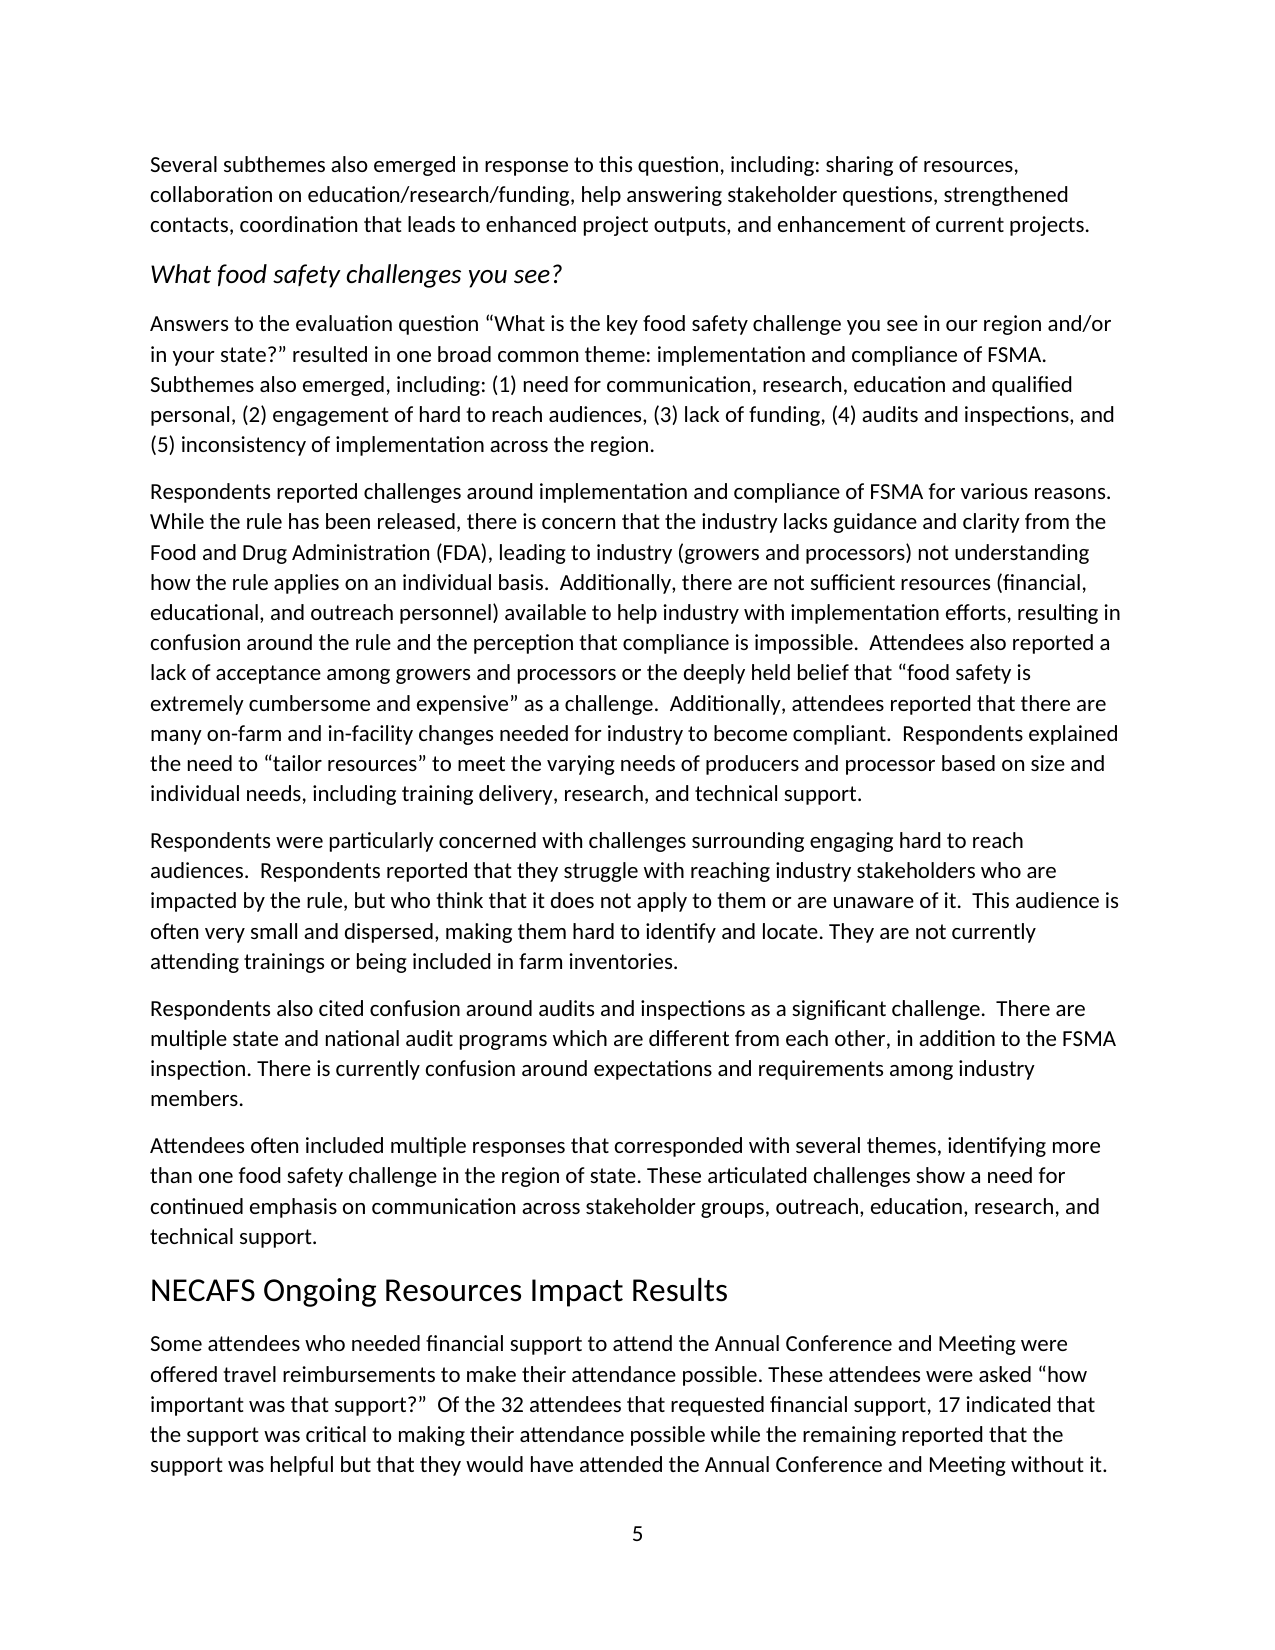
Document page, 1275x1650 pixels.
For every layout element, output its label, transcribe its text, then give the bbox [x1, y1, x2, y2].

text Respondents were particularly concerned with challenges surrounding engaging hard to reach audiences. Respondents reported that they struggle with reaching industry stakeholders who are impacted by the rule, but who think that it does not apply to them or are unaware of it. This audience is often very small and dispersed, making them hard to identify and locate. They are not currently attending trainings or being included in farm inventories. [150, 826, 1125, 975]
text NECAFS Ongoing Resources Impact Results [150, 1269, 1125, 1310]
text What food safety challenges you see? [150, 257, 1125, 290]
text Answers to the evaluation question “What is the key food safety challenge you see in our region and/or in your state?” resulted in one broad common theme: implementation and compliance of FSMA. Subthemes also emerged, including: (1) need for communication, research, education and qualified personal, (2) engagement of hard to reach audiences, (3) lack of funding, (4) audits and inspections, and (5) inconsistency of implementation across the region. [150, 309, 1125, 458]
text Several subthemes also emerged in response to this question, including: sharing of resources, collaboration on education/research/funding, help answering stakeholder questions, strengthened contacts, coordination that leads to enhanced project outputs, and enhancement of current projects. [150, 150, 1125, 238]
text Respondents reported challenges around implementation and compliance of FSMA for various reasons. While the rule has been released, there is concern that the industry lacks guidance and clarity from the Food and Drug Administration (FDA), leading to industry (growers and processors) not understanding how the rule applies on an individual basis. Additionally, there are not sufficient resources (financial, educational, and outreach personnel) available to help industry with implementation efforts, resulting in confusion around the rule and the perception that compliance is impossible. Attendees also reported a lack of acceptance among growers and processors or the deeply held belief that “food safety is extremely cumbersome and expensive” as a challenge. Additionally, attendees reported that there are many on-farm and in-facility changes needed for industry to become compliant. Respondents explained the need to “tailor resources” to meet the varying needs of producers and processor based on size and individual needs, including training delivery, research, and technical support. [150, 477, 1125, 807]
text Some attendees who needed financial support to attend the Annual Conference and Meeting were offered travel reimbursements to make their attendance possible. These attendees were asked “how important was that support?” Of the 32 attendees that requested financial support, 17 indicated that the support was critical to making their attendance possible while the remaining reported that the support was helpful but that they would have attended the Annual Conference and Meeting without it. [150, 1329, 1125, 1478]
text Respondents also cited confusion around audits and inspections as a significant challenge. There are multiple state and national audit programs which are different from each other, in addition to the FSMA inspection. There is currently confusion around expectations and requirements among industry members. [150, 994, 1125, 1113]
text Attendees often included multiple responses that corresponded with several themes, identifying more than one food safety challenge in the region of state. These articulated challenges show a need for continued emphasis on communication across stakeholder groups, outreach, education, research, and technical support. [150, 1131, 1125, 1250]
